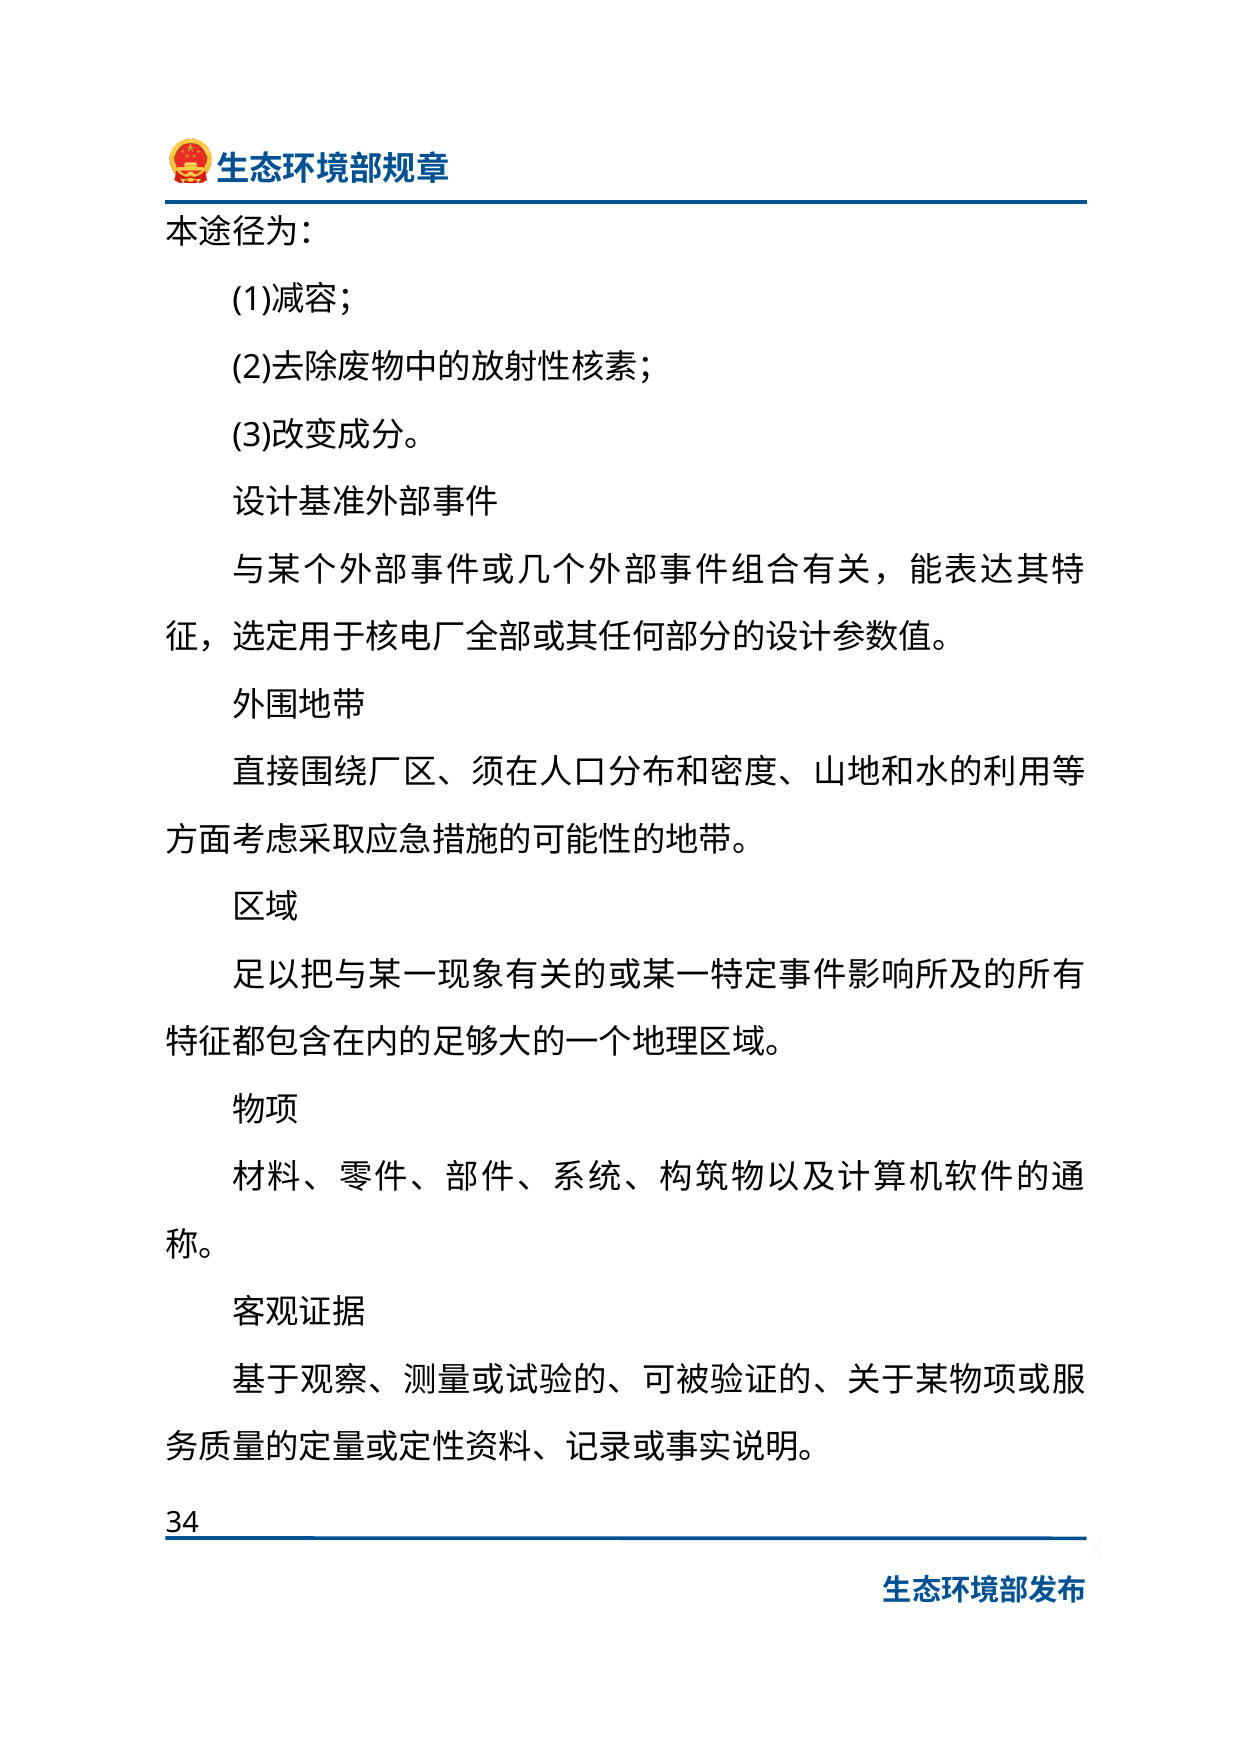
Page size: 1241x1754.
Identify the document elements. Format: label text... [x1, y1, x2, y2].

text 与某个外部事件或几个外部事件组合有关，能表达其特征，选定用于核电厂全部或其任何部分的设计参数值。 [165, 543, 1087, 658]
text 有利于安全或经济的改变废物特性的处理过程，其三种基本途径为： [165, 204, 1087, 253]
text 基于观察、测量或试验的、可被验证的、关于某物项或服务质量的定量或定性资料、记录或事实说明。 [165, 1353, 1087, 1468]
text 外围地带 [165, 678, 1087, 726]
text 直接围绕厂区、须在人口分布和密度、山地和水的利用等方面考虑采取应急措施的可能性的地带。 [165, 745, 1087, 861]
text (1)减容； [165, 272, 1087, 320]
picture [165, 136, 216, 187]
text 客观证据 [165, 1285, 1087, 1333]
text (2)去除废物中的放射性核素； [165, 340, 1087, 388]
text 足以把与某一现象有关的或某一特定事件影响所及的所有特征都包含在内的足够大的一个地理区域。 [165, 948, 1087, 1063]
text 物项 [165, 1083, 1087, 1131]
text 设计基准外部事件 [165, 475, 1087, 523]
text 区域 [165, 880, 1087, 928]
text 材料、零件、部件、系统、构筑物以及计算机软件的通称。 [165, 1150, 1087, 1266]
text (3)改变成分。 [165, 407, 1087, 456]
